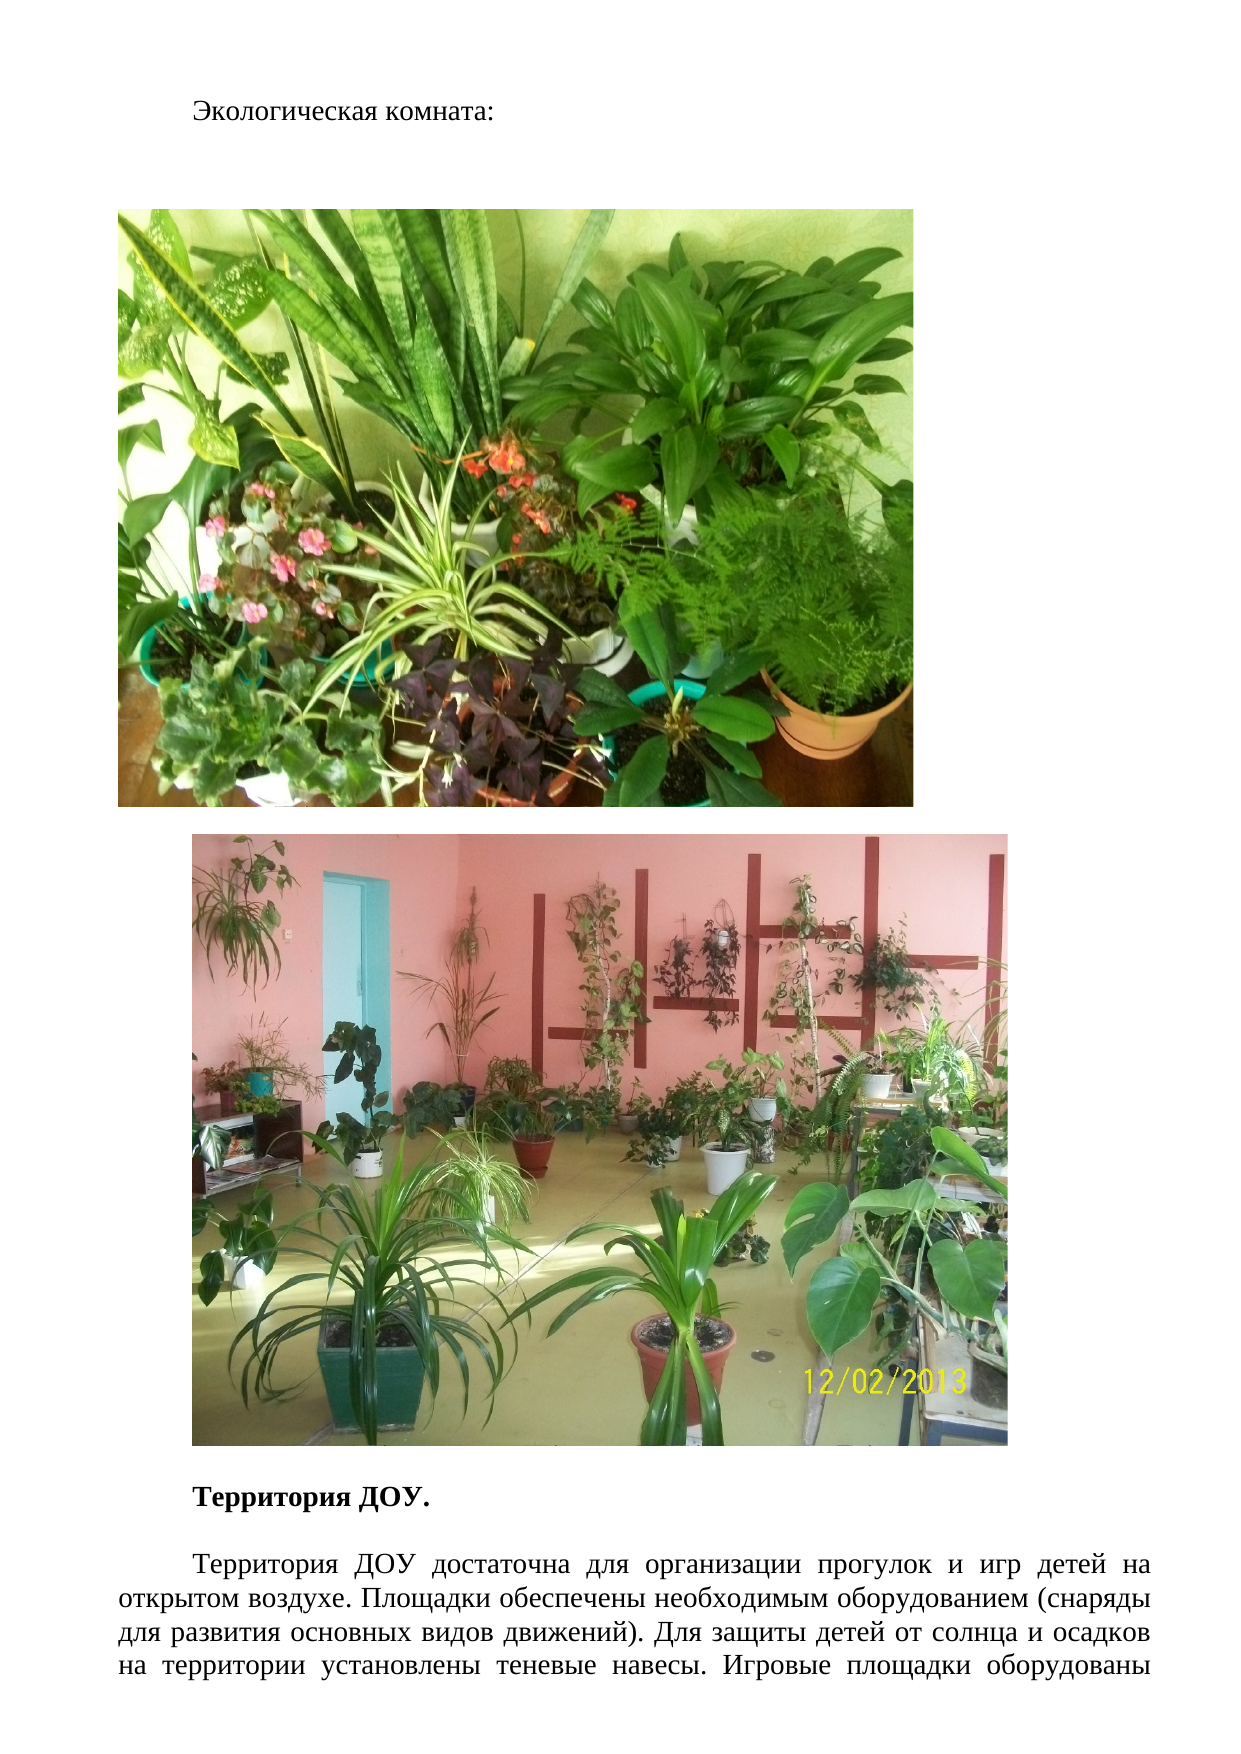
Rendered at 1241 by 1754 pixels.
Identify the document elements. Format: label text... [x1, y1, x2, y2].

text Территория ДОУ. [118, 1479, 1152, 1513]
picture [118, 209, 914, 807]
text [118, 1547, 1152, 1681]
picture [192, 834, 1008, 1446]
text Экологическая комната: [118, 93, 1152, 126]
